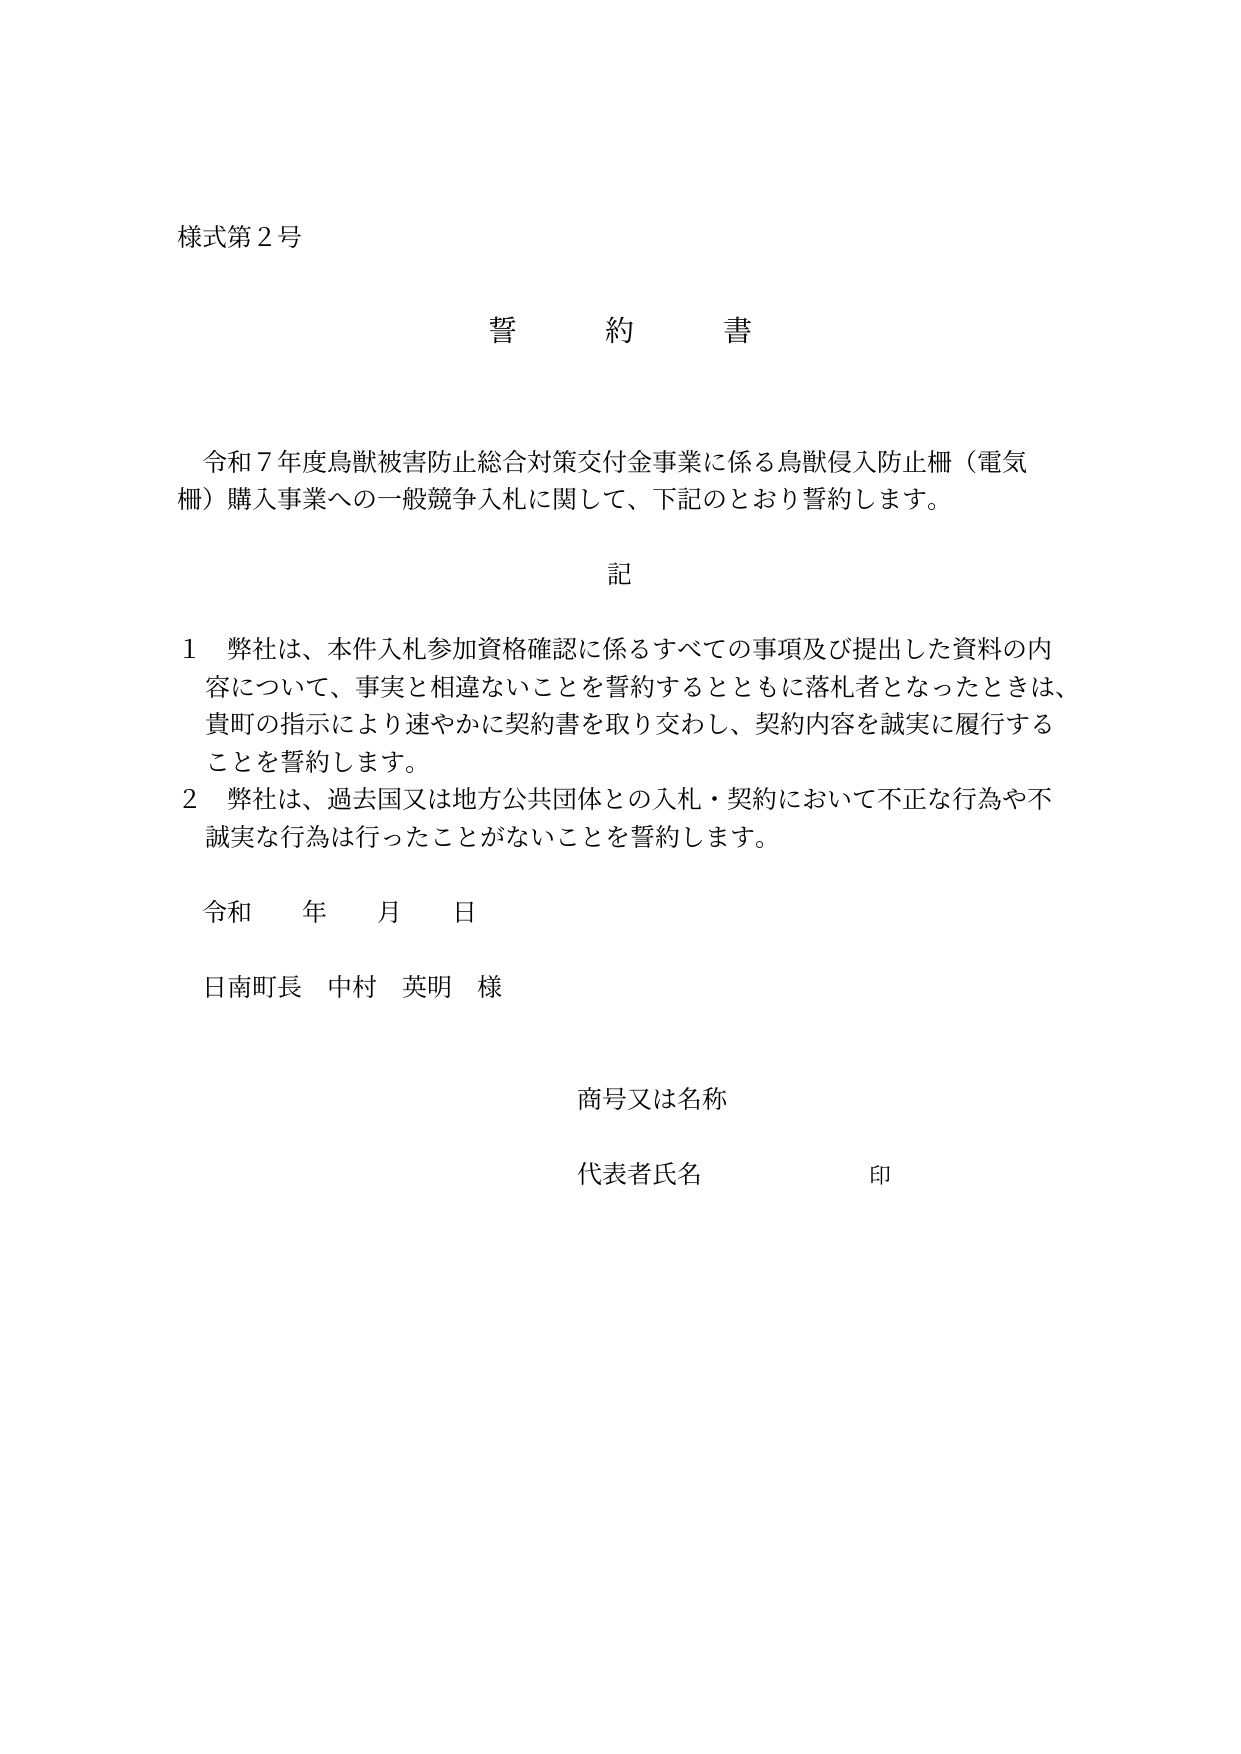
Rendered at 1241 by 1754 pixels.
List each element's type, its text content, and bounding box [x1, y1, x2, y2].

text 令和７年度鳥獣被害防止総合対策交付金事業に係る鳥獣侵入防止柵（電気柵）購入事業への一般競争入札に関して、下記のとおり誓約します。 [177, 442, 1063, 517]
text 誓 約 書 [177, 292, 1063, 367]
text 令和 年 月 日 [177, 892, 1063, 929]
text 令和７年度鳥獣被害防止総合対策交付金事業に係る鳥獣侵入防止柵（電気柵）購入事業への一般競争入札に参加したいので、別添のとおり入札参加資格確認資料等を添えて申請します。様式第２号 [177, 217, 1063, 254]
text １ 弊社は、本件入札参加資格確認に係るすべての事項及び提出した資料の内容について、事実と相違ないことを誓約するとともに落札者となったときは、貴町の指示により速やかに契約書を取り交わし、契約内容を誠実に履行することを誓約します。 [177, 629, 1063, 779]
text ２ 弊社は、過去国又は地方公共団体との入札・契約において不正な行為や不誠実な行為は行ったことがないことを誓約します。 [177, 779, 1063, 854]
text 記 [177, 554, 1063, 592]
text 日南町長 中村 英明 様 [177, 967, 1063, 1004]
text 代表者氏名 印 [177, 1154, 1063, 1192]
text 商号又は名称 [177, 1079, 1063, 1117]
